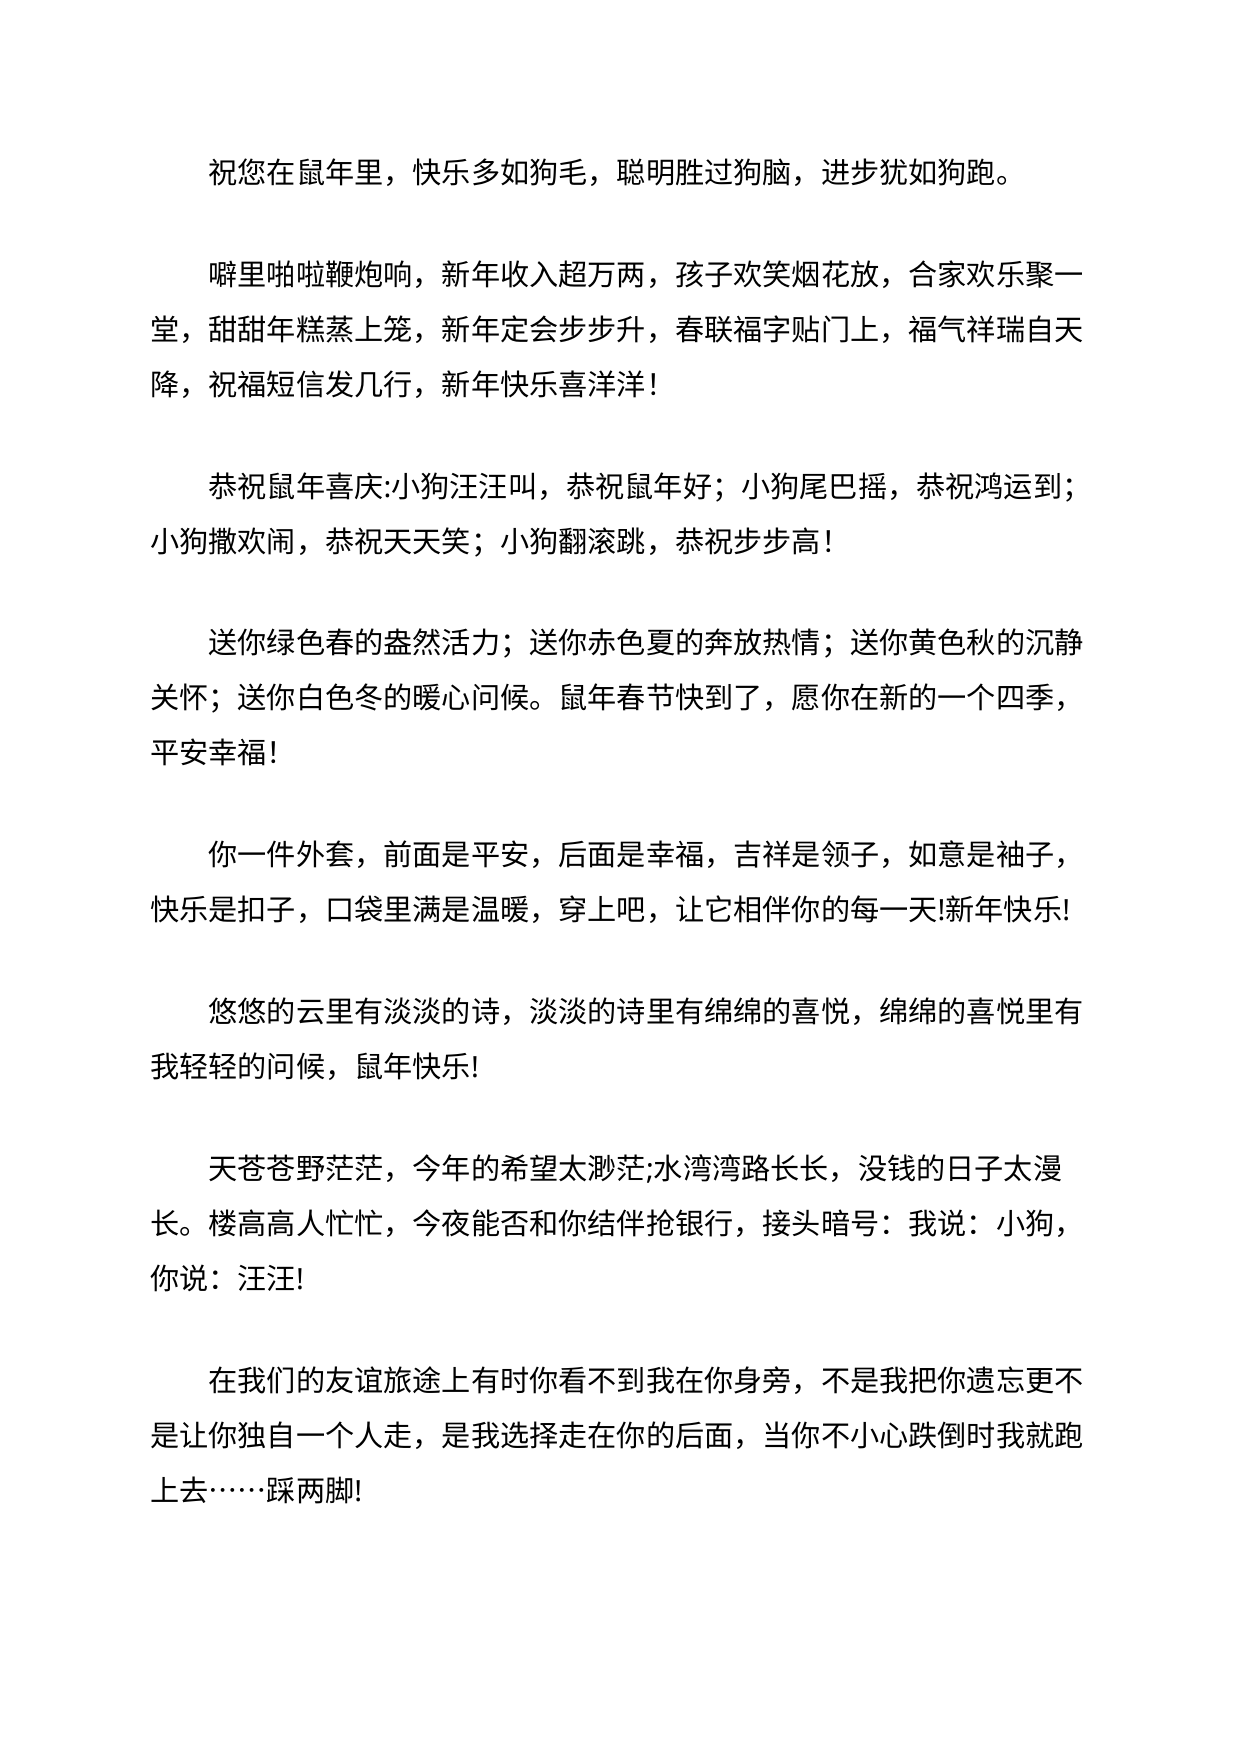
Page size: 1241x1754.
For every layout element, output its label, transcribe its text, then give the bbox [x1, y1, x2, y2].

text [150, 1145, 1090, 1298]
text 噼里啪啦鞭炮响，新年收入超万两，孩子欢笑烟花放，合家欢乐聚一堂，甜甜年糕蒸上笼，新年定会步步升，春联福字贴门上，福气祥瑞自天降，祝福短信发几行，新年快乐喜洋洋！ [150, 252, 1090, 404]
text 恭祝鼠年喜庆:小狗汪汪叫，恭祝鼠年好；小狗尾巴摇，恭祝鸿运到；小狗撒欢闹，恭祝天天笑；小狗翻滚跳，恭祝步步高！ [150, 463, 1090, 561]
text 悠悠的云里有淡淡的诗，淡淡的诗里有绵绵的喜悦，绵绵的喜悦里有我轻轻的问候，鼠年快乐! [150, 988, 1090, 1086]
text 你一件外套，前面是平安，后面是幸福，吉祥是领子，如意是袖子，快乐是扣子，口袋里满是温暖，穿上吧，让它相伴你的每一天!新年快乐! [150, 832, 1090, 929]
text 送你绿色春的盎然活力；送你赤色夏的奔放热情；送你黄色秋的沉静关怀；送你白色冬的暖心问候。鼠年春节快到了，愿你在新的一个四季，平安幸福！ [150, 620, 1090, 772]
text 在我们的友谊旅途上有时你看不到我在你身旁，不是我把你遗忘更不是让你独自一个人走，是我选择走在你的后面，当你不小心跌倒时我就跑上去……踩两脚! [150, 1357, 1090, 1509]
text 祝您在鼠年里，快乐多如狗毛，聪明胜过狗脑，进步犹如狗跑。 [150, 150, 1090, 192]
